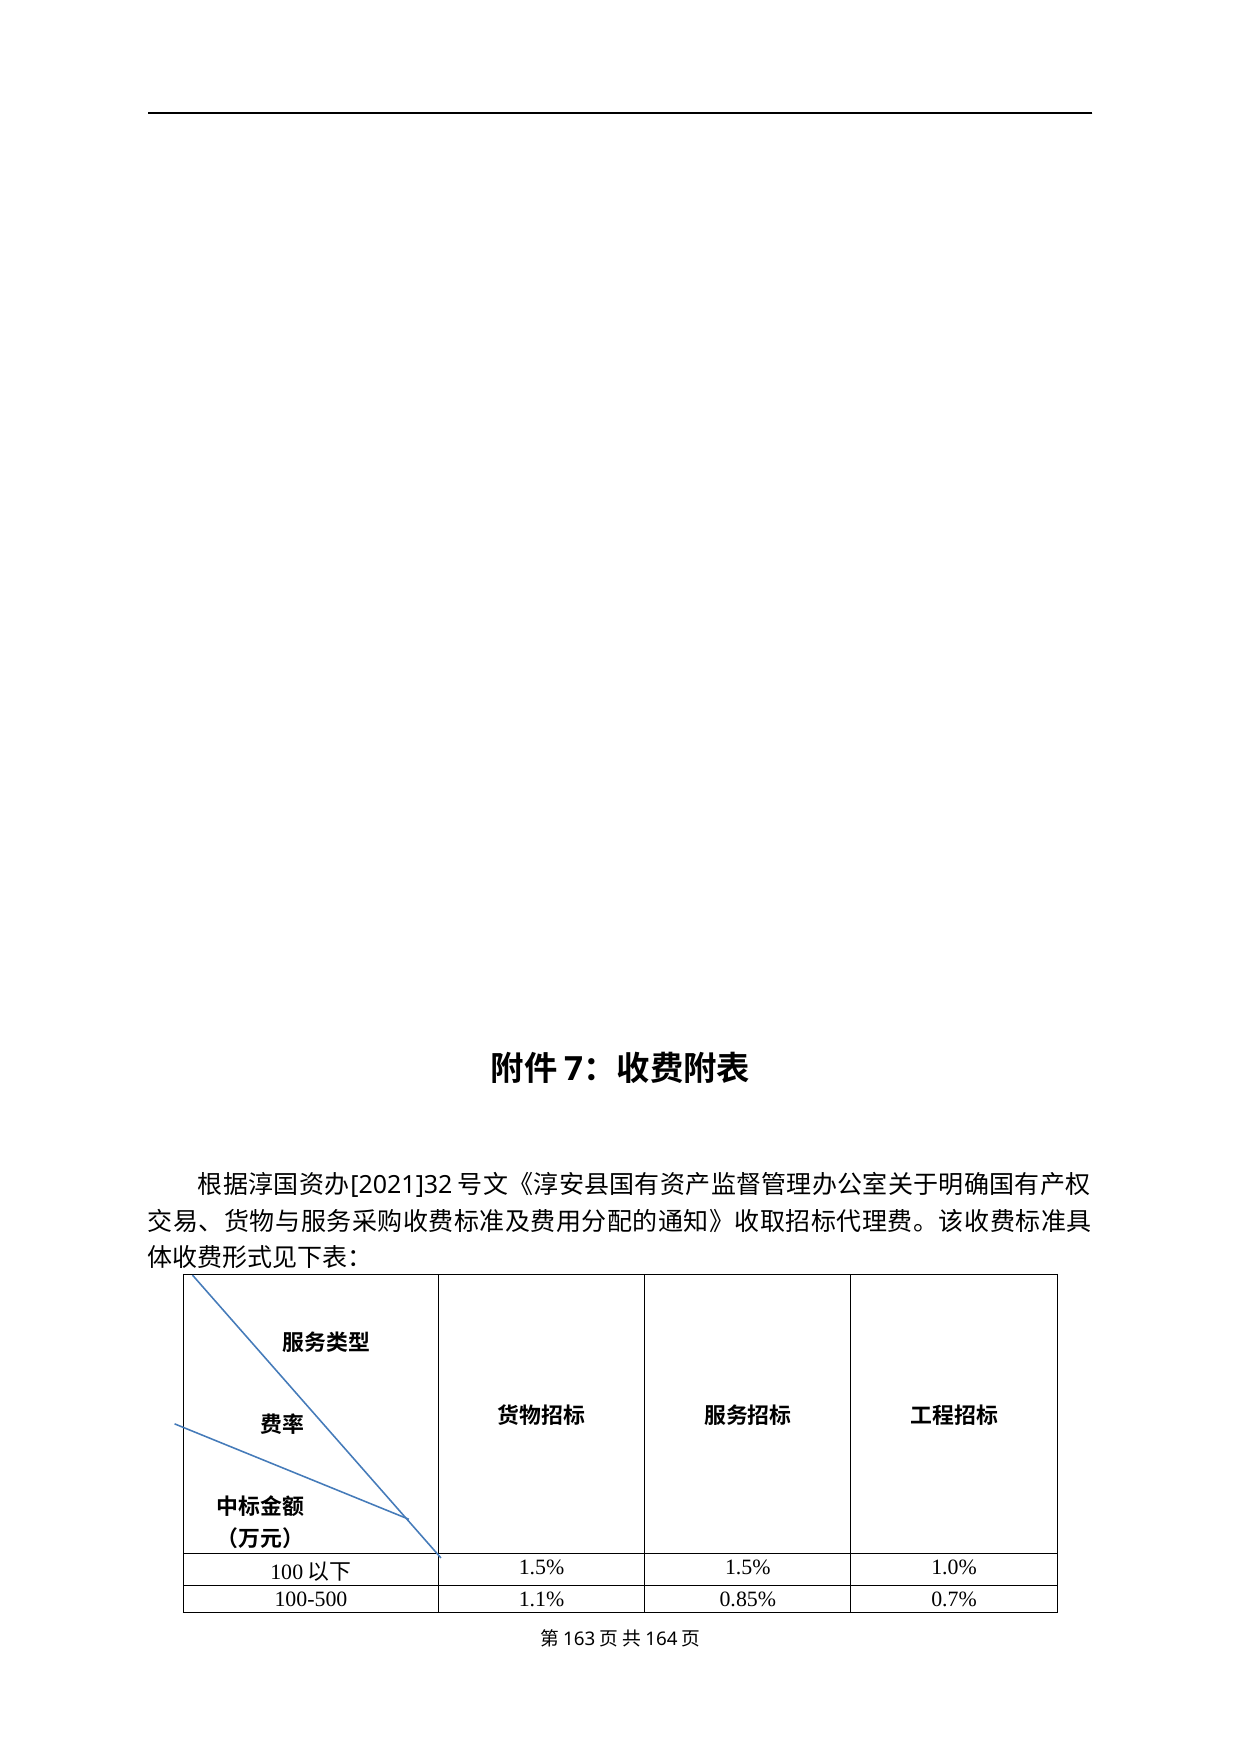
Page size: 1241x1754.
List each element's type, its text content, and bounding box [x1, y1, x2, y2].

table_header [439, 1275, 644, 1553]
text 附件7：收费附表 [148, 1041, 1092, 1090]
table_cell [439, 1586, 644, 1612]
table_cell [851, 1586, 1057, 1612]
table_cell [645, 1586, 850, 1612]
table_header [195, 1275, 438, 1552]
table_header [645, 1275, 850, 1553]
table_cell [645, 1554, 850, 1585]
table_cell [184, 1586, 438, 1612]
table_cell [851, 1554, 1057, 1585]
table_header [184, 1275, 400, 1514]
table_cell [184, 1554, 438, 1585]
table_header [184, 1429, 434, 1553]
text 根据淳国资办[2021]32号文《淳安县国有资产监督管理办公室关于明确国有产权交易、货物与服务采购收费标准及费用分配的通知》收取招标代理费。该收费标准具体收费形式见下表： [148, 1165, 1092, 1274]
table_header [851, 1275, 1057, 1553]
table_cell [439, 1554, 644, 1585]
